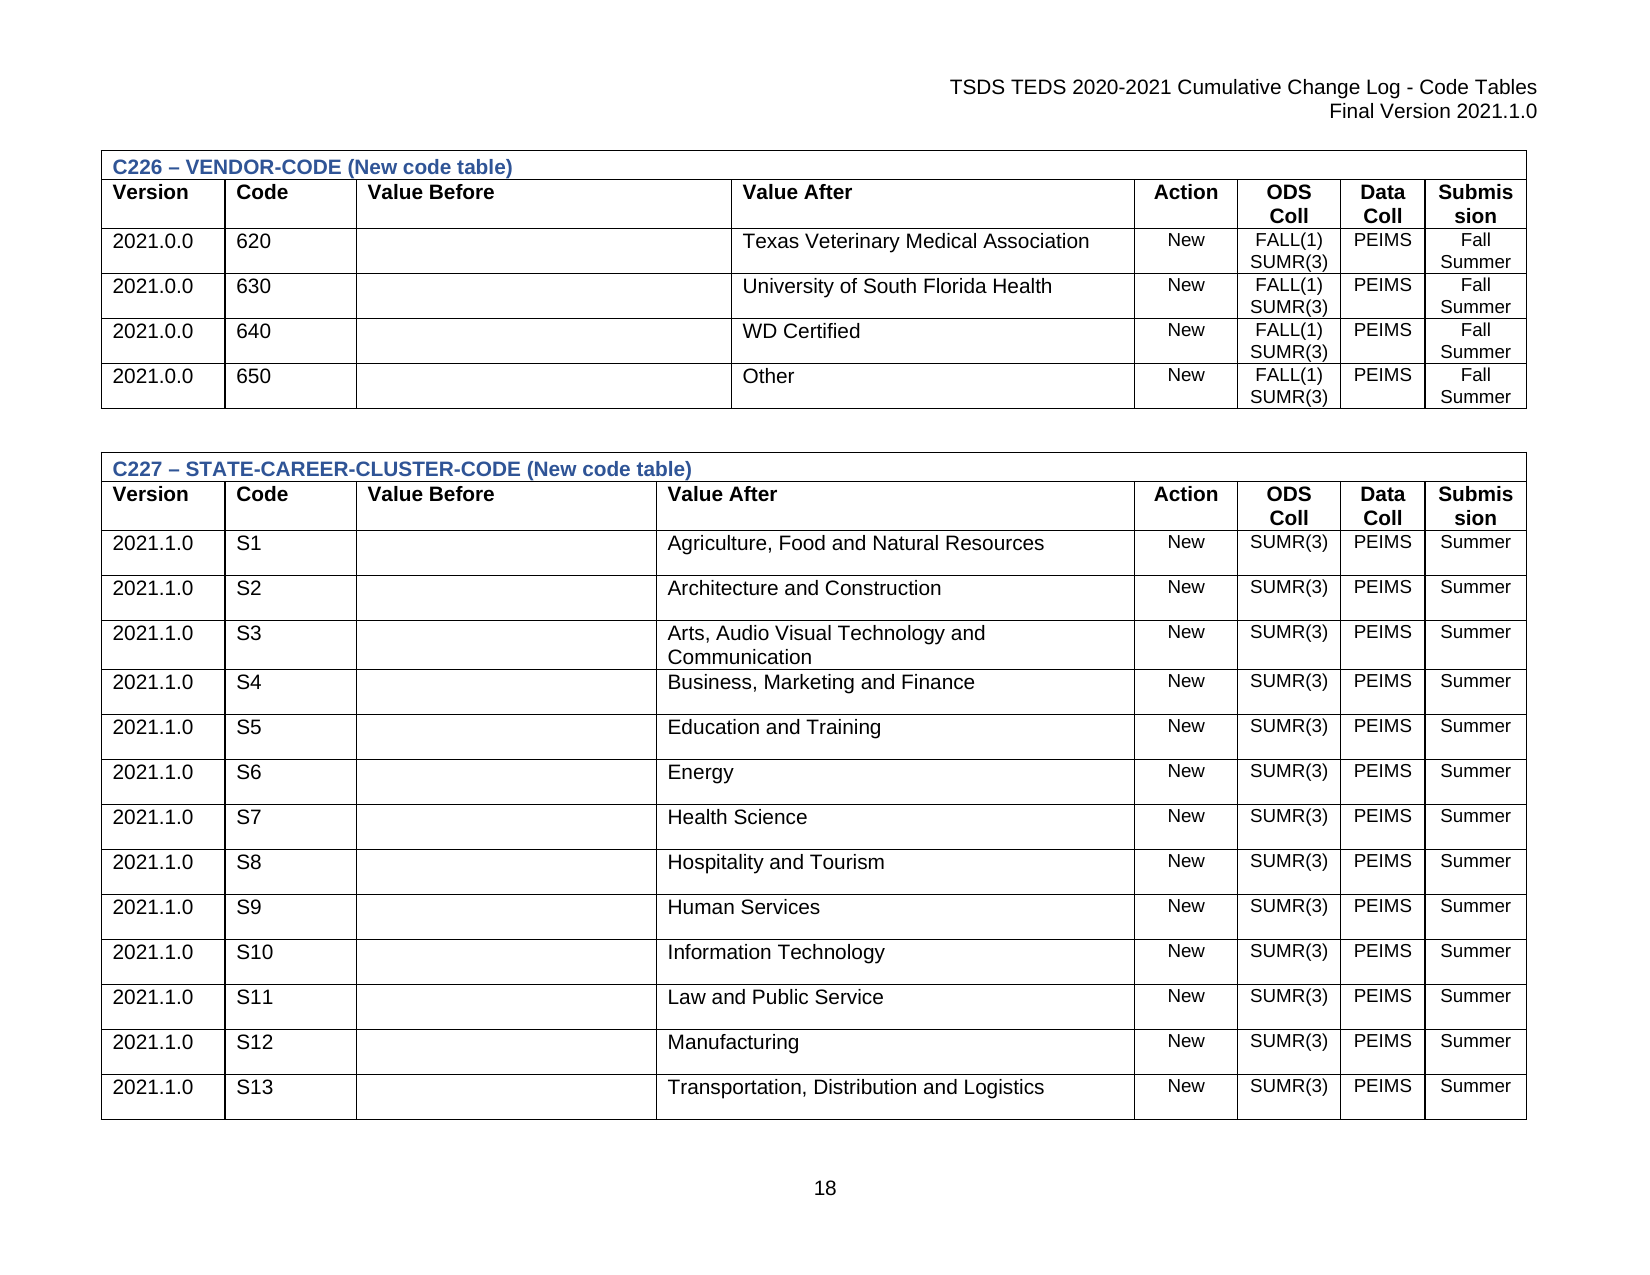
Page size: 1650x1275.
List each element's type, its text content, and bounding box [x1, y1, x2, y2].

table_cell [357, 364, 731, 408]
table_cell Summer [1426, 715, 1526, 759]
table_cell PEIMS [1341, 805, 1424, 849]
table_cell FALL(1) SUMR(3) [1238, 364, 1340, 408]
table_cell Summer [1426, 895, 1526, 939]
table_cell New [1135, 760, 1237, 804]
table_cell Summer [1426, 670, 1526, 714]
table_cell PEIMS [1341, 1075, 1424, 1119]
table_cell SUMR(3) [1238, 715, 1340, 759]
table_cell Summer [1426, 1030, 1526, 1074]
table_cell New [1135, 274, 1237, 318]
table_cell 630 [226, 274, 356, 318]
table_cell 620 [226, 229, 356, 273]
table_cell 2021.1.0 [102, 985, 224, 1029]
table_cell New [1135, 229, 1237, 273]
table_cell [357, 895, 656, 939]
table_cell New [1135, 940, 1237, 984]
table_cell [357, 715, 656, 759]
table_cell SUMR(3) [1238, 985, 1340, 1029]
table_cell PEIMS [1341, 576, 1424, 620]
table_cell S5 [226, 715, 356, 759]
table_cell Architecture and Construction [657, 576, 1134, 620]
table_cell SUMR(3) [1238, 670, 1340, 714]
table_cell 2021.1.0 [102, 805, 224, 849]
table_cell Health Science [657, 805, 1134, 849]
table_cell SUMR(3) [1238, 621, 1340, 669]
table_cell New [1135, 805, 1237, 849]
table_cell 2021.0.0 [102, 319, 224, 363]
table_cell Summer [1426, 850, 1526, 894]
table_cell SUMR(3) [1238, 531, 1340, 575]
table_cell Hospitality and Tourism [657, 850, 1134, 894]
table_cell 2021.1.0 [102, 760, 224, 804]
table_cell Fall Summer [1426, 229, 1526, 273]
table_header C227 – STATE-CAREER-CLUSTER-CODE (New code table) [102, 453, 1526, 481]
table_cell SUMR(3) [1238, 895, 1340, 939]
table_cell 2021.0.0 [102, 274, 224, 318]
table_cell S9 [226, 895, 356, 939]
table_cell S12 [226, 1030, 356, 1074]
table_cell Human Services [657, 895, 1134, 939]
table_cell PEIMS [1341, 319, 1424, 363]
table_cell Value After [732, 180, 1134, 228]
table_cell S7 [226, 805, 356, 849]
table_cell Summer [1426, 531, 1526, 575]
table_cell PEIMS [1341, 364, 1424, 408]
table_cell SUMR(3) [1238, 1075, 1340, 1119]
table_cell 650 [226, 364, 356, 408]
table_cell Summer [1426, 985, 1526, 1029]
table_cell [357, 670, 656, 714]
table_cell Value Before [357, 180, 731, 228]
table_cell New [1135, 531, 1237, 575]
table_cell [357, 274, 731, 318]
table_cell Action [1135, 482, 1237, 530]
table_cell Summer [1426, 940, 1526, 984]
table_cell 2021.1.0 [102, 1075, 224, 1119]
table_cell Value Before [357, 482, 656, 530]
table_cell 640 [226, 319, 356, 363]
table_cell [357, 1075, 656, 1119]
table_cell S13 [226, 1075, 356, 1119]
table_cell SUMR(3) [1238, 1030, 1340, 1074]
table_cell Education and Training [657, 715, 1134, 759]
table_cell New [1135, 895, 1237, 939]
table_cell S4 [226, 670, 356, 714]
table_cell 2021.1.0 [102, 670, 224, 714]
table_cell 2021.1.0 [102, 940, 224, 984]
table_cell [357, 805, 656, 849]
table_cell PEIMS [1341, 1030, 1424, 1074]
table_cell Action [1135, 180, 1237, 228]
table_cell [357, 1030, 656, 1074]
table_cell WD Certified [732, 319, 1134, 363]
table_cell SUMR(3) [1238, 940, 1340, 984]
table_cell S3 [226, 621, 356, 669]
table_cell Submission [1426, 482, 1526, 530]
table_cell 2021.0.0 [102, 364, 224, 408]
table_cell S6 [226, 760, 356, 804]
table_cell New [1135, 621, 1237, 669]
table_cell [357, 229, 731, 273]
table_cell Business, Marketing and Finance [657, 670, 1134, 714]
table_cell Summer [1426, 621, 1526, 669]
table_cell 2021.0.0 [102, 229, 224, 273]
table_cell PEIMS [1341, 621, 1424, 669]
table_cell [357, 850, 656, 894]
table_cell Code [226, 180, 356, 228]
table_cell Summer [1426, 805, 1526, 849]
table_cell New [1135, 985, 1237, 1029]
table_cell PEIMS [1341, 274, 1424, 318]
table_cell PEIMS [1341, 760, 1424, 804]
table_cell Energy [657, 760, 1134, 804]
table_cell Code [226, 482, 356, 530]
table_cell 2021.1.0 [102, 621, 224, 669]
table_cell New [1135, 1030, 1237, 1074]
table_cell S8 [226, 850, 356, 894]
table_cell PEIMS [1341, 670, 1424, 714]
table_cell [357, 621, 656, 669]
table_cell Fall Summer [1426, 364, 1526, 408]
table_cell S11 [226, 985, 356, 1029]
table_cell ODS Coll [1238, 180, 1340, 228]
table_cell 2021.1.0 [102, 1030, 224, 1074]
table_cell S10 [226, 940, 356, 984]
table_cell SUMR(3) [1238, 576, 1340, 620]
table_cell SUMR(3) [1238, 850, 1340, 894]
table_cell New [1135, 715, 1237, 759]
table_cell PEIMS [1341, 940, 1424, 984]
table_cell Fall Summer [1426, 274, 1526, 318]
table_cell Summer [1426, 760, 1526, 804]
table_cell New [1135, 1075, 1237, 1119]
table_cell PEIMS [1341, 229, 1424, 273]
table_cell Summer [1426, 1075, 1526, 1119]
table_cell S2 [226, 576, 356, 620]
table_cell Information Technology [657, 940, 1134, 984]
table_cell Agriculture, Food and Natural Resources [657, 531, 1134, 575]
table_cell PEIMS [1341, 850, 1424, 894]
table_cell 2021.1.0 [102, 576, 224, 620]
table_cell University of South Florida Health [732, 274, 1134, 318]
table_cell 2021.1.0 [102, 715, 224, 759]
table_cell [357, 576, 656, 620]
table_cell [357, 985, 656, 1029]
table_cell PEIMS [1341, 715, 1424, 759]
table_cell [357, 940, 656, 984]
table_cell 2021.1.0 [102, 895, 224, 939]
table_cell SUMR(3) [1238, 760, 1340, 804]
table_cell Data Coll [1341, 180, 1424, 228]
table_cell FALL(1) SUMR(3) [1238, 319, 1340, 363]
table_cell New [1135, 576, 1237, 620]
table_cell S1 [226, 531, 356, 575]
table_cell FALL(1) SUMR(3) [1238, 274, 1340, 318]
table_cell [357, 760, 656, 804]
table_header C226 – VENDOR-CODE (New code table) [102, 151, 1526, 179]
table_cell New [1135, 850, 1237, 894]
table_cell FALL(1) SUMR(3) [1238, 229, 1340, 273]
table_cell ODS Coll [1238, 482, 1340, 530]
table_cell 2021.1.0 [102, 850, 224, 894]
table_cell Version [102, 180, 224, 228]
table_cell Manufacturing [657, 1030, 1134, 1074]
table_cell SUMR(3) [1238, 805, 1340, 849]
table_cell [357, 531, 656, 575]
table_cell Data Coll [1341, 482, 1424, 530]
table_cell New [1135, 670, 1237, 714]
table_cell Transportation, Distribution and Logistics [657, 1075, 1134, 1119]
table_cell PEIMS [1341, 985, 1424, 1029]
table_cell Value After [657, 482, 1134, 530]
table_cell 2021.1.0 [102, 531, 224, 575]
table_cell Other [732, 364, 1134, 408]
table_cell New [1135, 319, 1237, 363]
table_cell PEIMS [1341, 895, 1424, 939]
table_cell [357, 319, 731, 363]
table_cell Arts, Audio Visual Technology and Communication [657, 621, 1134, 669]
table_cell Fall Summer [1426, 319, 1526, 363]
table_cell Law and Public Service [657, 985, 1134, 1029]
table_cell New [1135, 364, 1237, 408]
table_cell Version [102, 482, 224, 530]
table_cell PEIMS [1341, 531, 1424, 575]
table_cell Texas Veterinary Medical Association [732, 229, 1134, 273]
table_cell Summer [1426, 576, 1526, 620]
table_cell Submission [1426, 180, 1526, 228]
